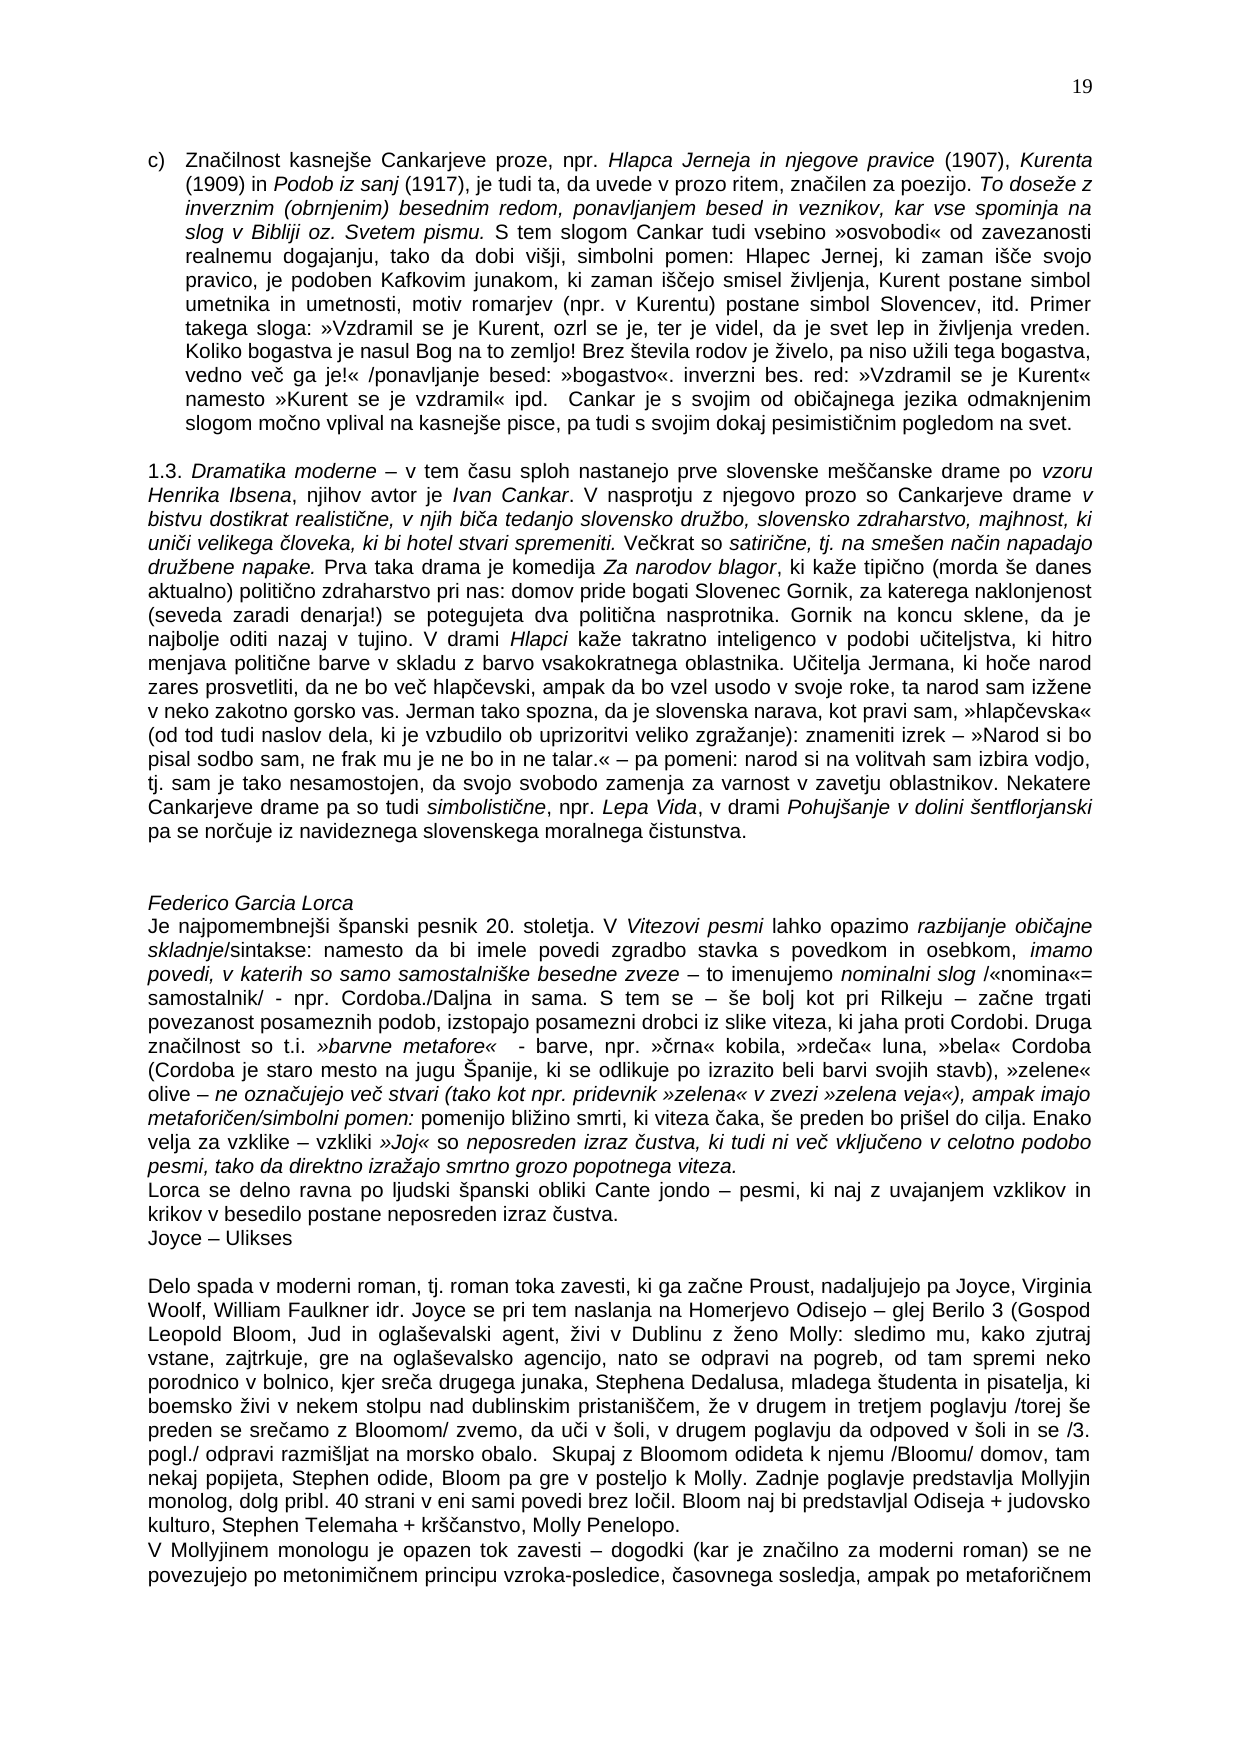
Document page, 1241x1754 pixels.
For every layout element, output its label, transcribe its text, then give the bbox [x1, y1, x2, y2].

text 1.3. Dramatika moderne – v tem času sploh nastanejo prve slovenske meščanske drame po vzoru Henrika Ibsena, njihov avtor je Ivan Cankar. V nasprotju z njegovo prozo so Cankarjeve drame v bistvu dostikrat realistične, v njih biča tedanjo slovensko družbo, slovensko zdraharstvo, majhnost, ki uniči velikega človeka, ki bi hotel stvari spremeniti. Večkrat so satirične, tj. na smešen način napadajo družbene napake. Prva taka drama je komedija Za narodov blagor, ki kaže tipično (morda še danes aktualno) politično zdraharstvo pri nas: domov pride bogati Slovenec Gornik, za katerega naklonjenost (seveda zaradi denarja!) se potegujeta dva politična nasprotnika. Gornik na koncu sklene, da je najbolje oditi nazaj v tujino. V drami Hlapci kaže takratno inteligenco v podobi učiteljstva, ki hitro menjava politične barve v skladu z barvo vsakokratnega oblastnika. Učitelja Jermana, ki hoče narod zares prosvetliti, da ne bo več hlapčevski, ampak da bo vzel usodo v svoje roke, ta narod sam izžene v neko zakotno gorsko vas. Jerman tako spozna, da je slovenska narava, kot pravi sam, »hlapčevska« (od tod tudi naslov dela, ki je vzbudilo ob uprizoritvi veliko zgražanje): znameniti izrek – »Narod si bo pisal sodbo sam, ne frak mu je ne bo in ne talar.« – pa pomeni: narod si na volitvah sam izbira vodjo, tj. sam je tako nesamostojen, da svojo svobodo zamenja za varnost v zavetju oblastnikov. Nekatere Cankarjeve drame pa so tudi simbolistične, npr. Lepa Vida, v drami Pohujšanje v dolini šentflorjanski pa se norčuje iz navideznega slovenskega moralnega čistunstva. [148, 459, 1093, 842]
list Značilnost kasnejše Cankarjeve proze, npr. Hlapca Jerneja in njegove pravice (1907), Kurenta (1909) in Podob iz sanj (1917), je tudi ta, da uvede v prozo ritem, značilen za poezijo. To doseže z inverznim (obrnjenim) besednim redom, ponavljanjem besed in veznikov, kar vse spominja na slog v Bibliji oz. Svetem pismu. S tem slogom Cankar tudi vsebino »osvobodi« od zavezanosti realnemu dogajanju, tako da dobi višji, simbolni pomen: Hlapec Jernej, ki zaman išče svojo pravico, je podoben Kafkovim junakom, ki zaman iščejo smisel življenja, Kurent postane simbol umetnika in umetnosti, motiv romarjev (npr. v Kurentu) postane simbol Slovencev, itd. Primer takega sloga: »Vzdramil se je Kurent, ozrl se je, ter je videl, da je svet lep in življenja vreden. Koliko bogastva je nasul Bog na to zemljo! Brez števila rodov je živelo, pa niso užili tega bogastva, vedno več ga je!« /ponavljanje besed: »bogastvo«. inverzni bes. red: »Vzdramil se je Kurent« namesto »Kurent se je vzdramil« ipd. Cankar je s svojim od običajnega jezika odmaknjenim slogom močno vplival na kasnejše pisce, pa tudi s svojim dokaj pesimističnim pogledom na svet. [148, 148, 1093, 435]
text Lorca se delno ravna po ljudski španski obliki Cante jondo – pesmi, ki naj z uvajanjem vzklikov in krikov v besedilo postane neposreden izraz čustva. [148, 1178, 1093, 1226]
text Je najpomembnejši španski pesnik 20. stoletja. V Vitezovi pesmi lahko opazimo razbijanje običajne skladnje/sintakse: namesto da bi imele povedi zgradbo stavka s povedkom in osebkom, imamo povedi, v katerih so samo samostalniške besedne zveze – to imenujemo nominalni slog /«nomina«= samostalnik/ - npr. Cordoba./Daljna in sama. S tem se – še bolj kot pri Rilkeju – začne trgati povezanost posameznih podob, izstopajo posamezni drobci iz slike viteza, ki jaha proti Cordobi. Druga značilnost so t.i. »barvne metafore« - barve, npr. »črna« kobila, »rdeča« luna, »bela« Cordoba (Cordoba je staro mesto na jugu Španije, ki se odlikuje po izrazito beli barvi svojih stavb), »zelene« olive – ne označujejo več stvari (tako kot npr. pridevnik »zelena« v zvezi »zelena veja«), ampak imajo metaforičen/simbolni pomen: pomenijo bližino smrti, ki viteza čaka, še preden bo prišel do cilja. Enako velja za vzklike – vzkliki »Joj« so neposreden izraz čustva, ki tudi ni več vključeno v celotno podobo pesmi, tako da direktno izražajo smrtno grozo popotnega viteza. [148, 914, 1093, 1178]
text Federico Garcia Lorca [148, 890, 1093, 914]
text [148, 1537, 1093, 1587]
text Joyce – Ulikses [148, 1226, 1093, 1250]
text Delo spada v moderni roman, tj. roman toka zavesti, ki ga začne Proust, nadaljujejo pa Joyce, Virginia Woolf, William Faulkner idr. Joyce se pri tem naslanja na Homerjevo Odisejo – glej Berilo 3 (Gospod Leopold Bloom, Jud in oglaševalski agent, živi v Dublinu z ženo Molly: sledimo mu, kako zjutraj vstane, zajtrkuje, gre na oglaševalsko agencijo, nato se odpravi na pogreb, od tam spremi neko porodnico v bolnico, kjer sreča drugega junaka, Stephena Dedalusa, mladega študenta in pisatelja, ki boemsko živi v nekem stolpu nad dublinskim pristaniščem, že v drugem in tretjem poglavju /torej še preden se srečamo z Bloomom/ zvemo, da uči v šoli, v drugem poglavju da odpoved v šoli in se /3. pogl./ odpravi razmišljat na morsko obalo. Skupaj z Bloomom odideta k njemu /Bloomu/ domov, tam nekaj popijeta, Stephen odide, Bloom pa gre v posteljo k Molly. Zadnje poglavje predstavlja Mollyjin monolog, dolg pribl. 40 strani v eni sami povedi brez ločil. Bloom naj bi predstavljal Odiseja + judovsko kulturo, Stephen Telemaha + krščanstvo, Molly Penelopo. [148, 1274, 1093, 1537]
